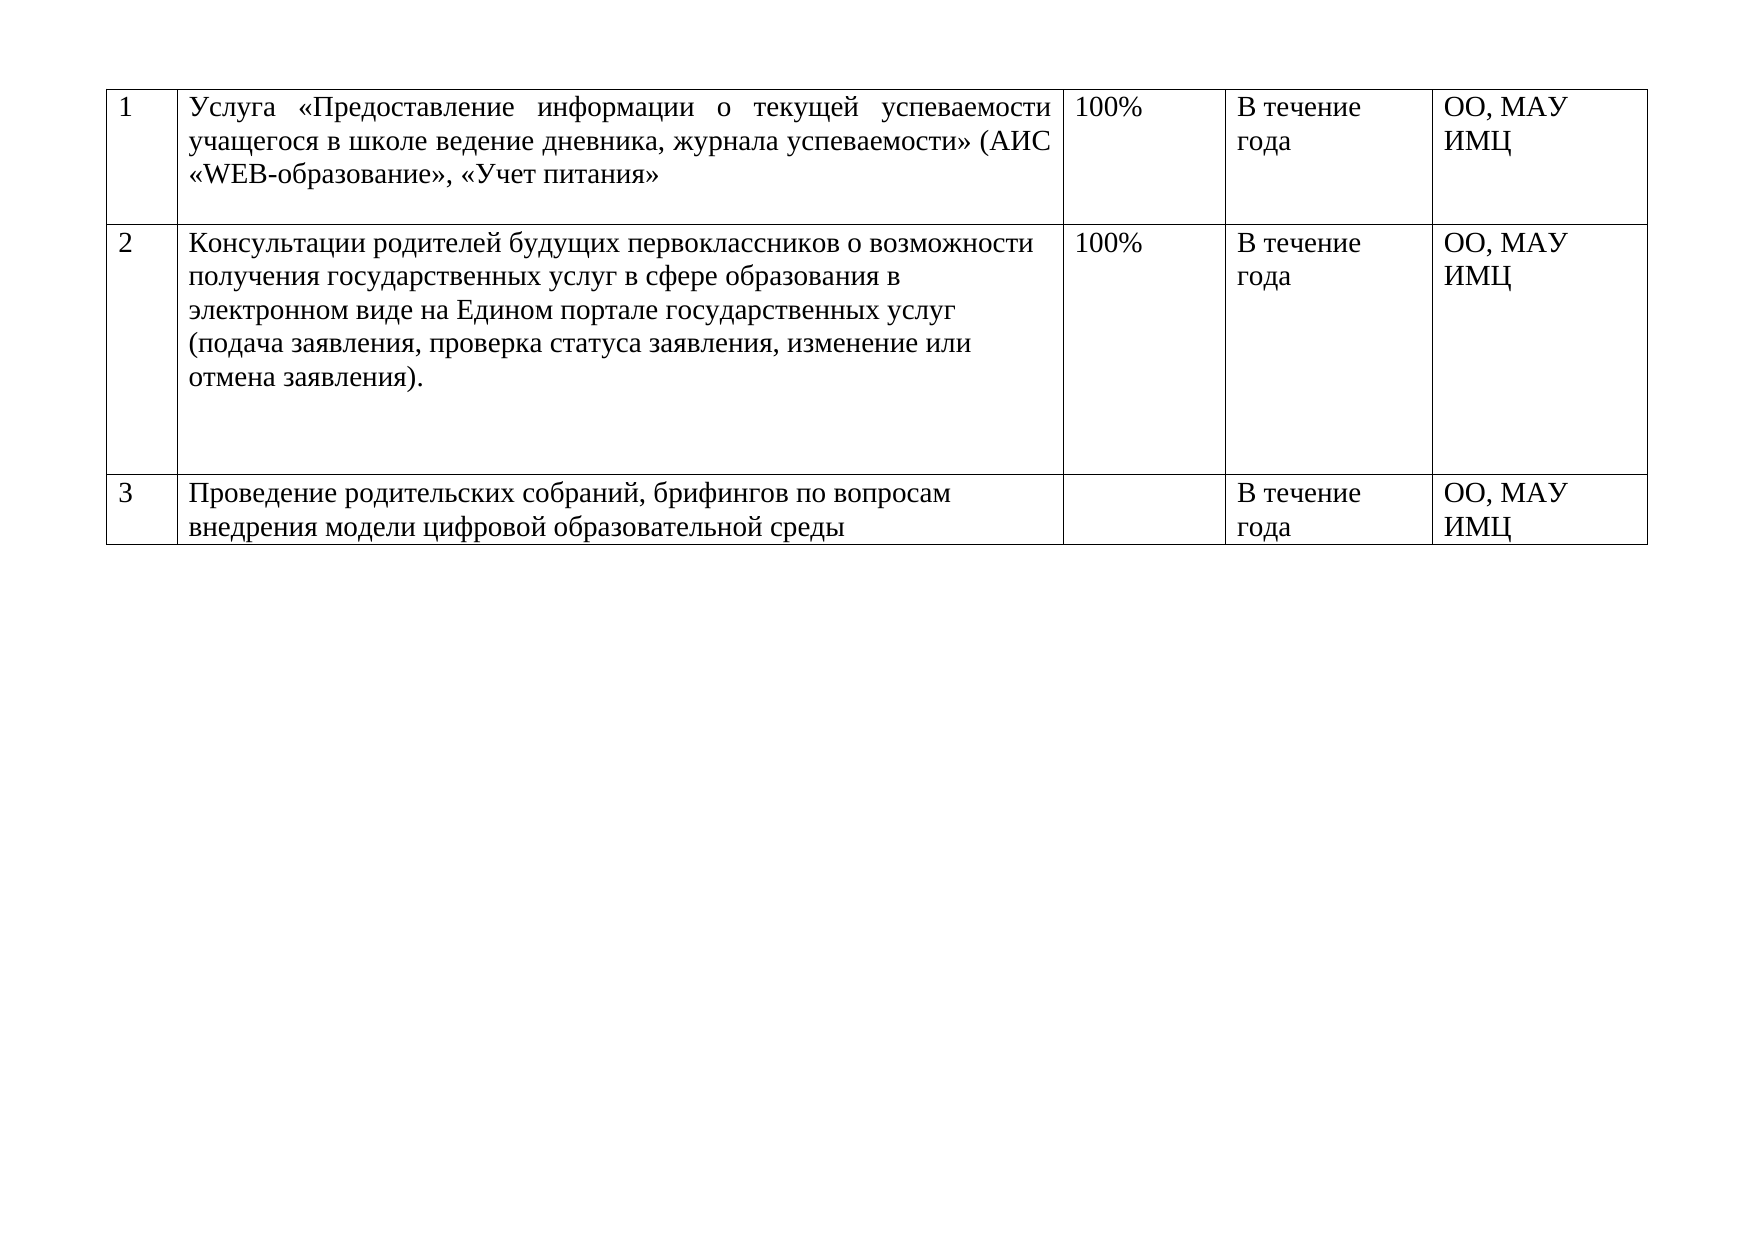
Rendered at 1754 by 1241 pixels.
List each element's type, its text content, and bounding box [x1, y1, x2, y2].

table_cell 100% [1064, 90, 1225, 224]
table_cell [1064, 475, 1225, 544]
table_cell В течение года [1226, 225, 1432, 474]
table_cell В течение года [1226, 90, 1432, 224]
table_cell ОО, МАУ ИМЦ [1433, 225, 1647, 474]
table_cell 2 [107, 225, 177, 474]
table_cell 1 [107, 90, 177, 224]
table_cell Услуга «Предоставление информации о текущей успеваемости учащегося в школе ведение дневника, журнала успеваемости» (АИС «WEB-образование», «Учет питания» [178, 90, 1063, 224]
table_cell ОО, МАУ ИМЦ [1433, 90, 1647, 224]
table_cell Консультации родителей будущих первоклассников о возможности получения государственных услуг в сфере образования в электронном виде на Едином портале государственных услуг (подача заявления, проверка статуса заявления, изменение или отмена заявления). [178, 225, 1063, 474]
table_cell В течение года [1226, 475, 1432, 544]
table_cell Проведение родительских собраний, брифингов по вопросам внедрения модели цифровой образовательной среды [178, 475, 1063, 544]
table_cell ОО, МАУ ИМЦ [1433, 475, 1647, 544]
table_cell 3 [107, 475, 177, 544]
table_cell 100% [1064, 225, 1225, 474]
